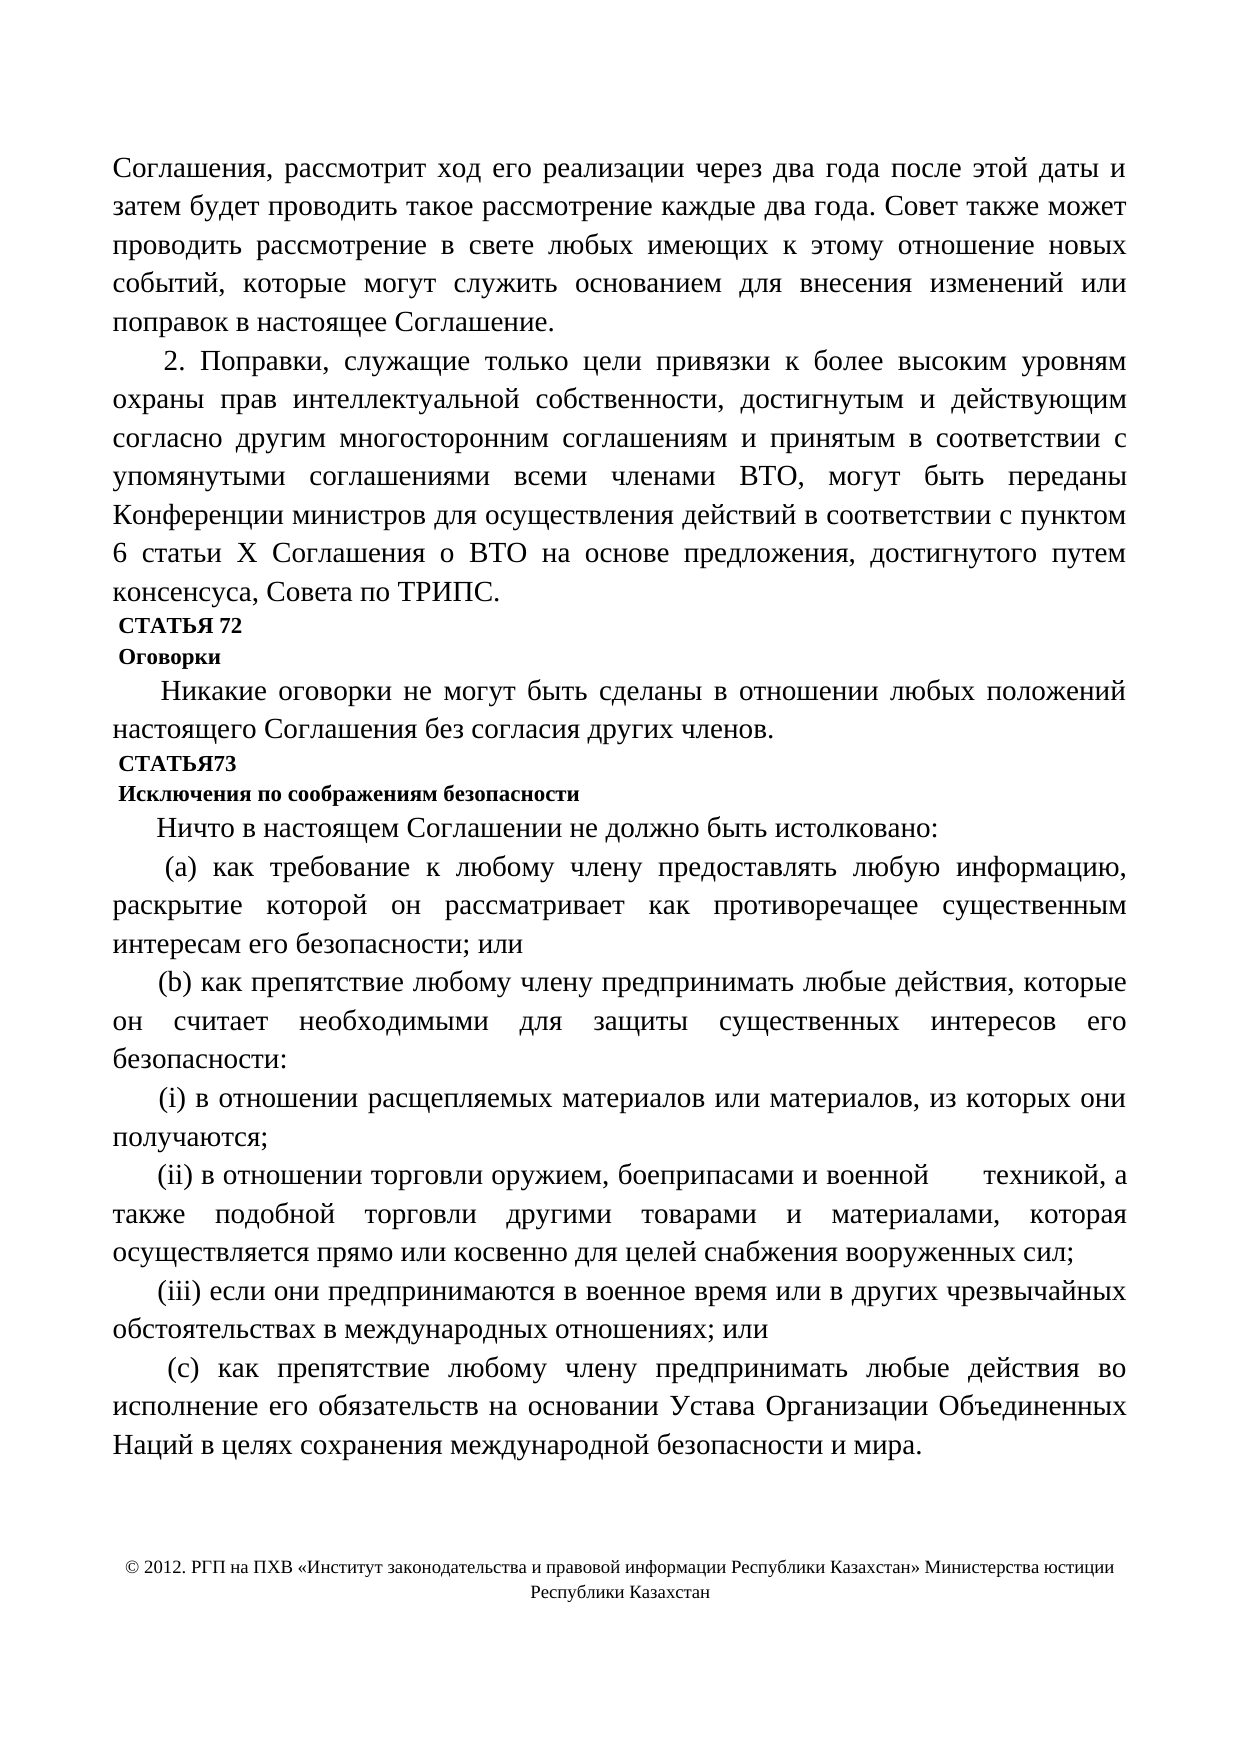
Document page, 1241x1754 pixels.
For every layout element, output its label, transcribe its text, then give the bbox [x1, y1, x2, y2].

text (а) как требование к любому члену предоставлять любую информацию, раскрытие которой он рассматривает как противоречащее существенным интересам его безопасности; или [112, 849, 1128, 959]
text Никакие оговорки не могут быть сделаны в отношении любых положений настоящего Соглашения без согласия других членов. [112, 673, 1128, 745]
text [112, 150, 1128, 338]
text © 2012. РГП на ПХВ «Институт законодательства и правовой информации Республики Казахстан» Министерства юстиции Республики Казахстан [112, 1556, 1128, 1603]
text 2. Поправки, служащие только цели привязки к более высоким уровням охраны прав интеллектуальной собственности, достигнутым и действующим согласно другим многосторонним соглашениям и принятым в соответствии с упомянутыми соглашениями всеми членами ВТО, могут быть переданы Конференции министров для осуществления действий в соответствии с пунктом 6 статьи Х Соглашения о ВТО на основе предложения, достигнутого путем консенсуса, Совета по ТРИПС. [112, 343, 1128, 607]
text Исключения по соображениям безопасности [112, 780, 1128, 807]
text СТАТЬЯ73 [112, 750, 1128, 776]
text Ничто в настоящем Соглашении не должно быть истолковано: [112, 810, 1128, 844]
text (ii) в отношении торговли оружием, боеприпасами и военной техникой, а также подобной торговли другими товарами и материалами, которая осуществляется прямо или косвенно для целей снабжения вооруженных сил; [112, 1157, 1128, 1268]
text (iii) если они предпринимаются в военное время или в других чрезвычайных обстоятельствах в международных отношениях; или [112, 1273, 1128, 1345]
text (с) как препятствие любому члену предпринимать любые действия во исполнение его обязательств на основании Устава Организации Объединенных Наций в целях сохранения международной безопасности и мира. [112, 1350, 1128, 1461]
text СТАТЬЯ 72 [112, 612, 1128, 639]
text Оговорки [112, 643, 1128, 669]
text (i) в отношении расщепляемых материалов или материалов, из которых они получаются; [112, 1080, 1128, 1152]
text (b) как препятствие любому члену предпринимать любые действия, которые он считает необходимыми для защиты существенных интересов его безопасности: [112, 964, 1128, 1075]
